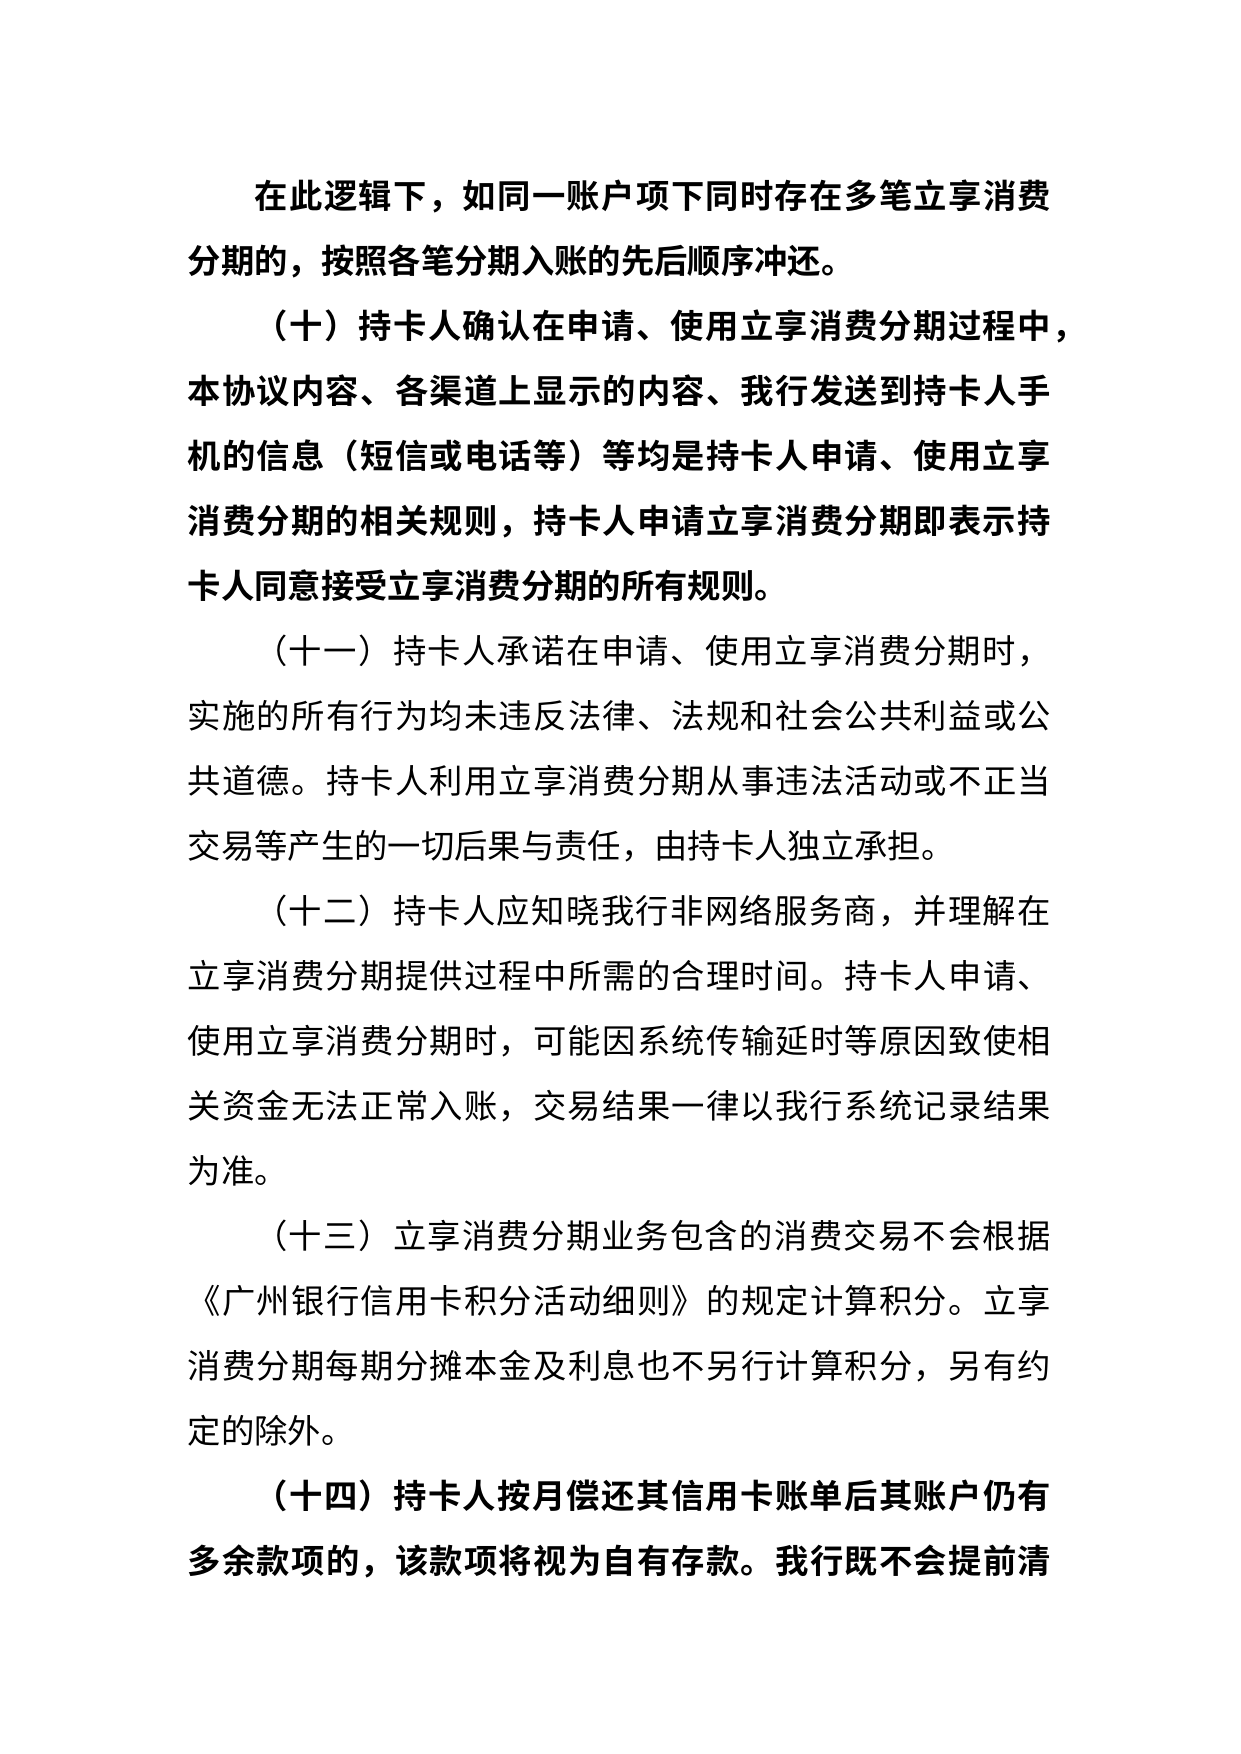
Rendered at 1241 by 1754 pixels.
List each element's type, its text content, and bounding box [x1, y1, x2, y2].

text 在此逻辑下，如同一账户项下同时存在多笔立享消费分期的，按照各笔分期入账的先后顺序冲还。 [187, 162, 1053, 292]
text （十）持卡人确认在申请、使用立享消费分期过程中，本协议内容、各渠道上显示的内容、我行发送到持卡人手机的信息（短信或电话等）等均是持卡人申请、使用立享消费分期的相关规则，持卡人申请立享消费分期即表示持卡人同意接受立享消费分期的所有规则。 [187, 292, 1053, 617]
text （十二）持卡人应知晓我行非网络服务商，并理解在立享消费分期提供过程中所需的合理时间。持卡人申请、使用立享消费分期时，可能因系统传输延时等原因致使相关资金无法正常入账，交易结果一律以我行系统记录结果为准。 [187, 877, 1053, 1202]
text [187, 1462, 1053, 1592]
text （十一）持卡人承诺在申请、使用立享消费分期时，实施的所有行为均未违反法律、法规和社会公共利益或公共道德。持卡人利用立享消费分期从事违法活动或不正当交易等产生的一切后果与责任，由持卡人独立承担。 [187, 617, 1053, 877]
text （十三）立享消费分期业务包含的消费交易不会根据《广州银行信用卡积分活动细则》的规定计算积分。立享消费分期每期分摊本金及利息也不另行计算积分，另有约定的除外。 [187, 1202, 1053, 1462]
